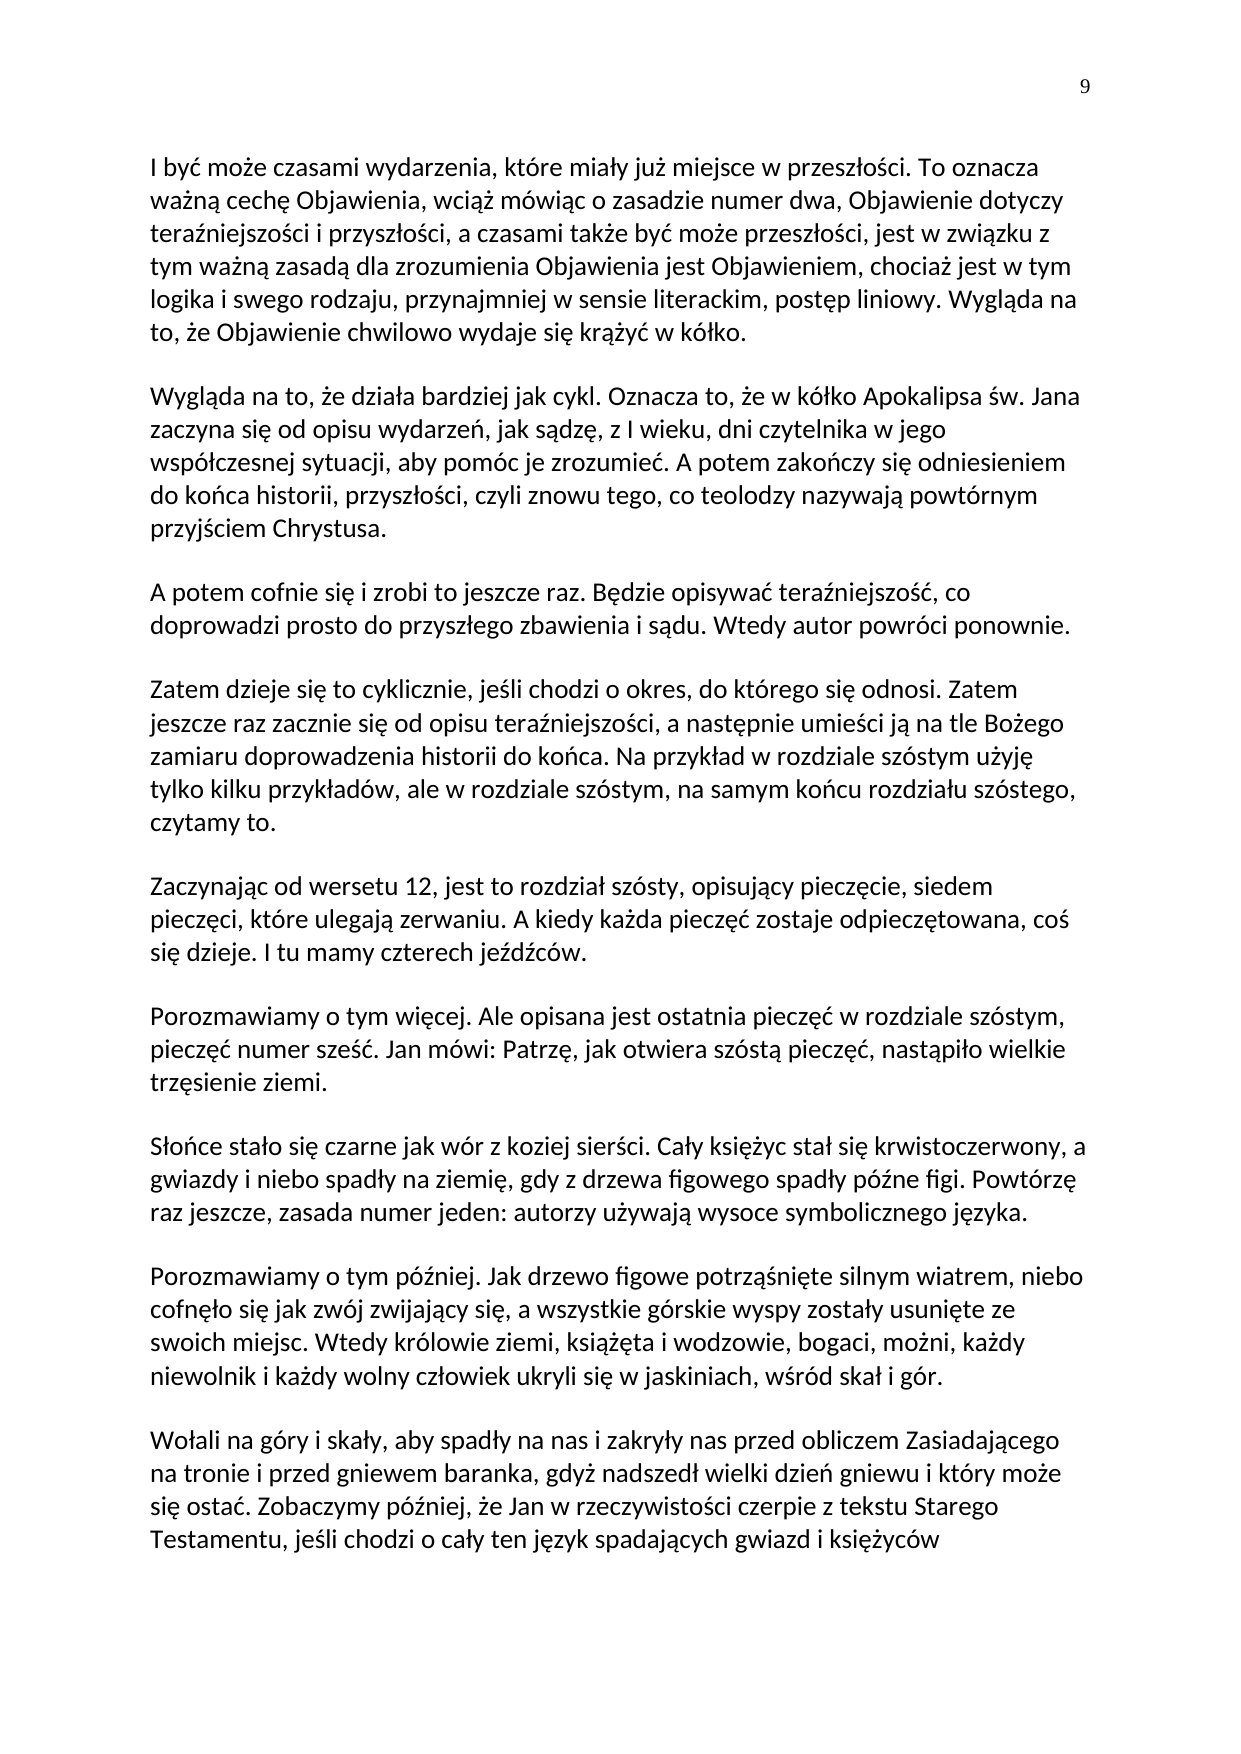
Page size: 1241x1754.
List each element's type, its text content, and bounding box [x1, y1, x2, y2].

text Zatem dzieje się to cyklicznie, jeśli chodzi o okres, do którego się odnosi. Zatem jeszcze raz zacznie się od opisu teraźniejszości, a następnie umieści ją na tle Bożego zamiaru doprowadzenia historii do końca. Na przykład w rozdziale szóstym użyję tylko kilku przykładów, ale w rozdziale szóstym, na samym końcu rozdziału szóstego, czytamy to. [150, 673, 1090, 838]
text Porozmawiamy o tym więcej. Ale opisana jest ostatnia pieczęć w rozdziale szóstym, pieczęć numer sześć. Jan mówi: Patrzę, jak otwiera szóstą pieczęć, nastąpiło wielkie trzęsienie ziemi. [150, 999, 1090, 1098]
text Porozmawiamy o tym później. Jak drzewo figowe potrząśnięte silnym wiatrem, niebo cofnęło się jak zwój zwijający się, a wszystkie górskie wyspy zostały usunięte ze swoich miejsc. Wtedy królowie ziemi, książęta i wodzowie, bogaci, możni, każdy niewolnik i każdy wolny człowiek ukryli się w jaskiniach, wśród skał i gór. [150, 1259, 1090, 1392]
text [150, 1423, 1090, 1555]
text Zaczynając od wersetu 12, jest to rozdział szósty, opisujący pieczęcie, siedem pieczęci, które ulegają zerwaniu. A kiedy każda pieczęć zostaje odpieczętowana, coś się dzieje. I tu mamy czterech jeźdźców. [150, 869, 1090, 968]
text A potem cofnie się i zrobi to jeszcze raz. Będzie opisywać teraźniejszość, co doprowadzi prosto do przyszłego zbawienia i sądu. Wtedy autor powróci ponownie. [150, 576, 1090, 642]
text Wygląda na to, że działa bardziej jak cykl. Oznacza to, że w kółko Apokalipsa św. Jana zaczyna się od opisu wydarzeń, jak sądzę, z I wieku, dni czytelnika w jego współczesnej sytuacji, aby pomóc je zrozumieć. A potem zakończy się odniesieniem do końca historii, przyszłości, czyli znowu tego, co teolodzy nazywają powtórnym przyjściem Chrystusa. [150, 379, 1090, 544]
text I być może czasami wydarzenia, które miały już miejsce w przeszłości. To oznacza ważną cechę Objawienia, wciąż mówiąc o zasadzie numer dwa, Objawienie dotyczy teraźniejszości i przyszłości, a czasami także być może przeszłości, jest w związku z tym ważną zasadą dla zrozumienia Objawienia jest Objawieniem, chociaż jest w tym logika i swego rodzaju, przynajmniej w sensie literackim, postęp liniowy. Wygląda na to, że Objawienie chwilowo wydaje się krążyć w kółko. [150, 150, 1090, 348]
text Słońce stało się czarne jak wór z koziej sierści. Cały księżyc stał się krwistoczerwony, a gwiazdy i niebo spadły na ziemię, gdy z drzewa figowego spadły późne figi. Powtórzę raz jeszcze, zasada numer jeden: autorzy używają wysoce symbolicznego języka. [150, 1129, 1090, 1228]
